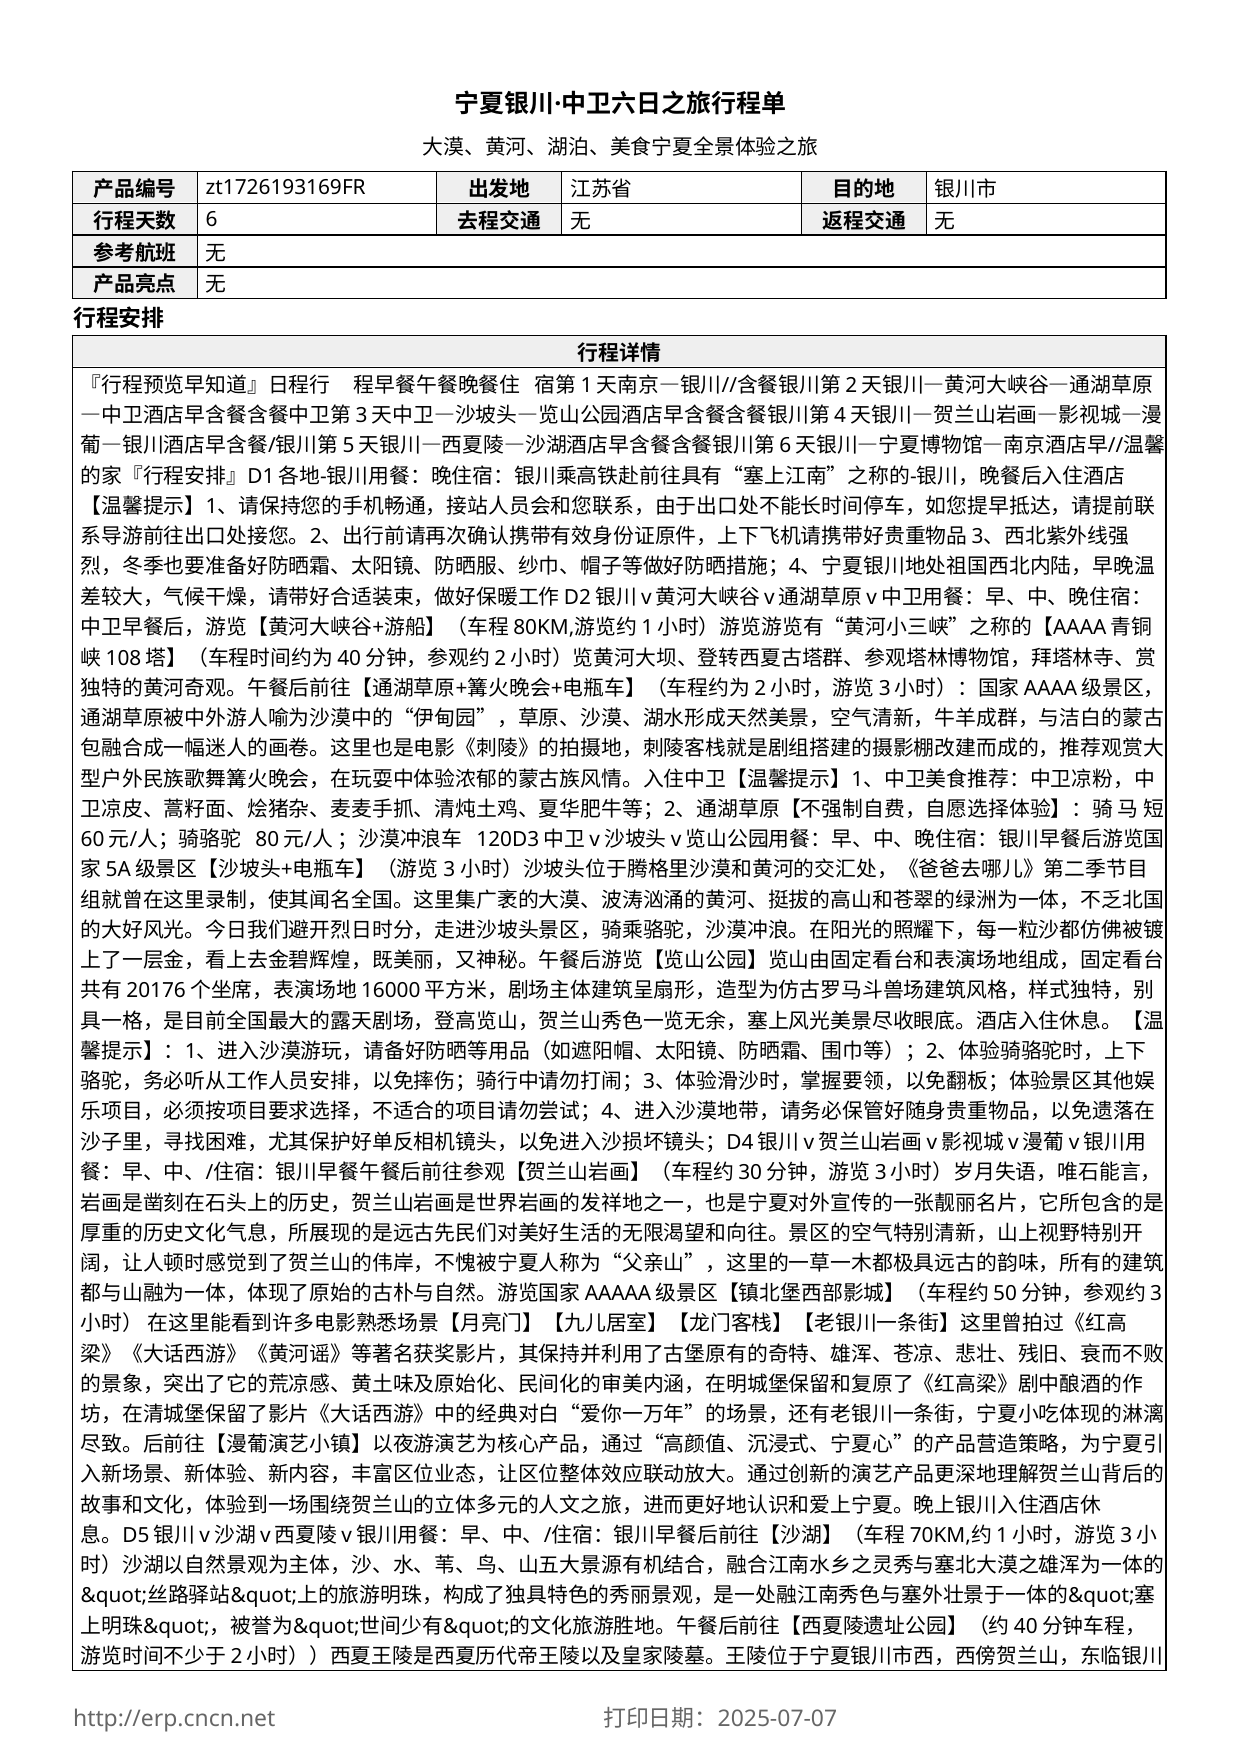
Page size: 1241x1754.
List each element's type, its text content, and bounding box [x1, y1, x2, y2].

table_header 目的地 [802, 172, 926, 202]
table_header 出发地 [437, 172, 561, 202]
table_cell 返程交通 [802, 204, 926, 234]
table_header zt1726193169FR [198, 172, 436, 202]
table_cell 无 [927, 204, 1165, 234]
table_cell 无 [198, 236, 1165, 266]
table_cell 6 [198, 204, 436, 234]
text 行程安排 [73, 300, 1167, 333]
table_cell 去程交通 [437, 204, 561, 234]
table_cell 参考航班 [73, 236, 197, 266]
table_header 行程详情 [73, 336, 1165, 366]
table_cell 产品亮点 [73, 268, 197, 298]
table_header 产品编号 [73, 172, 197, 202]
table_cell 『行程预览早知道』 [73, 368, 1165, 1669]
text 宁夏银川·中卫六日之旅行程单 [73, 83, 1167, 119]
table_cell 行程天数 [73, 204, 197, 234]
text 大漠、黄河、湖泊、美食宁夏全景体验之旅 [73, 130, 1167, 160]
table_header 银川市 [927, 172, 1165, 202]
table_cell 无 [562, 204, 801, 234]
table_header 江苏省 [562, 172, 801, 202]
table_cell 无 [198, 268, 1165, 298]
